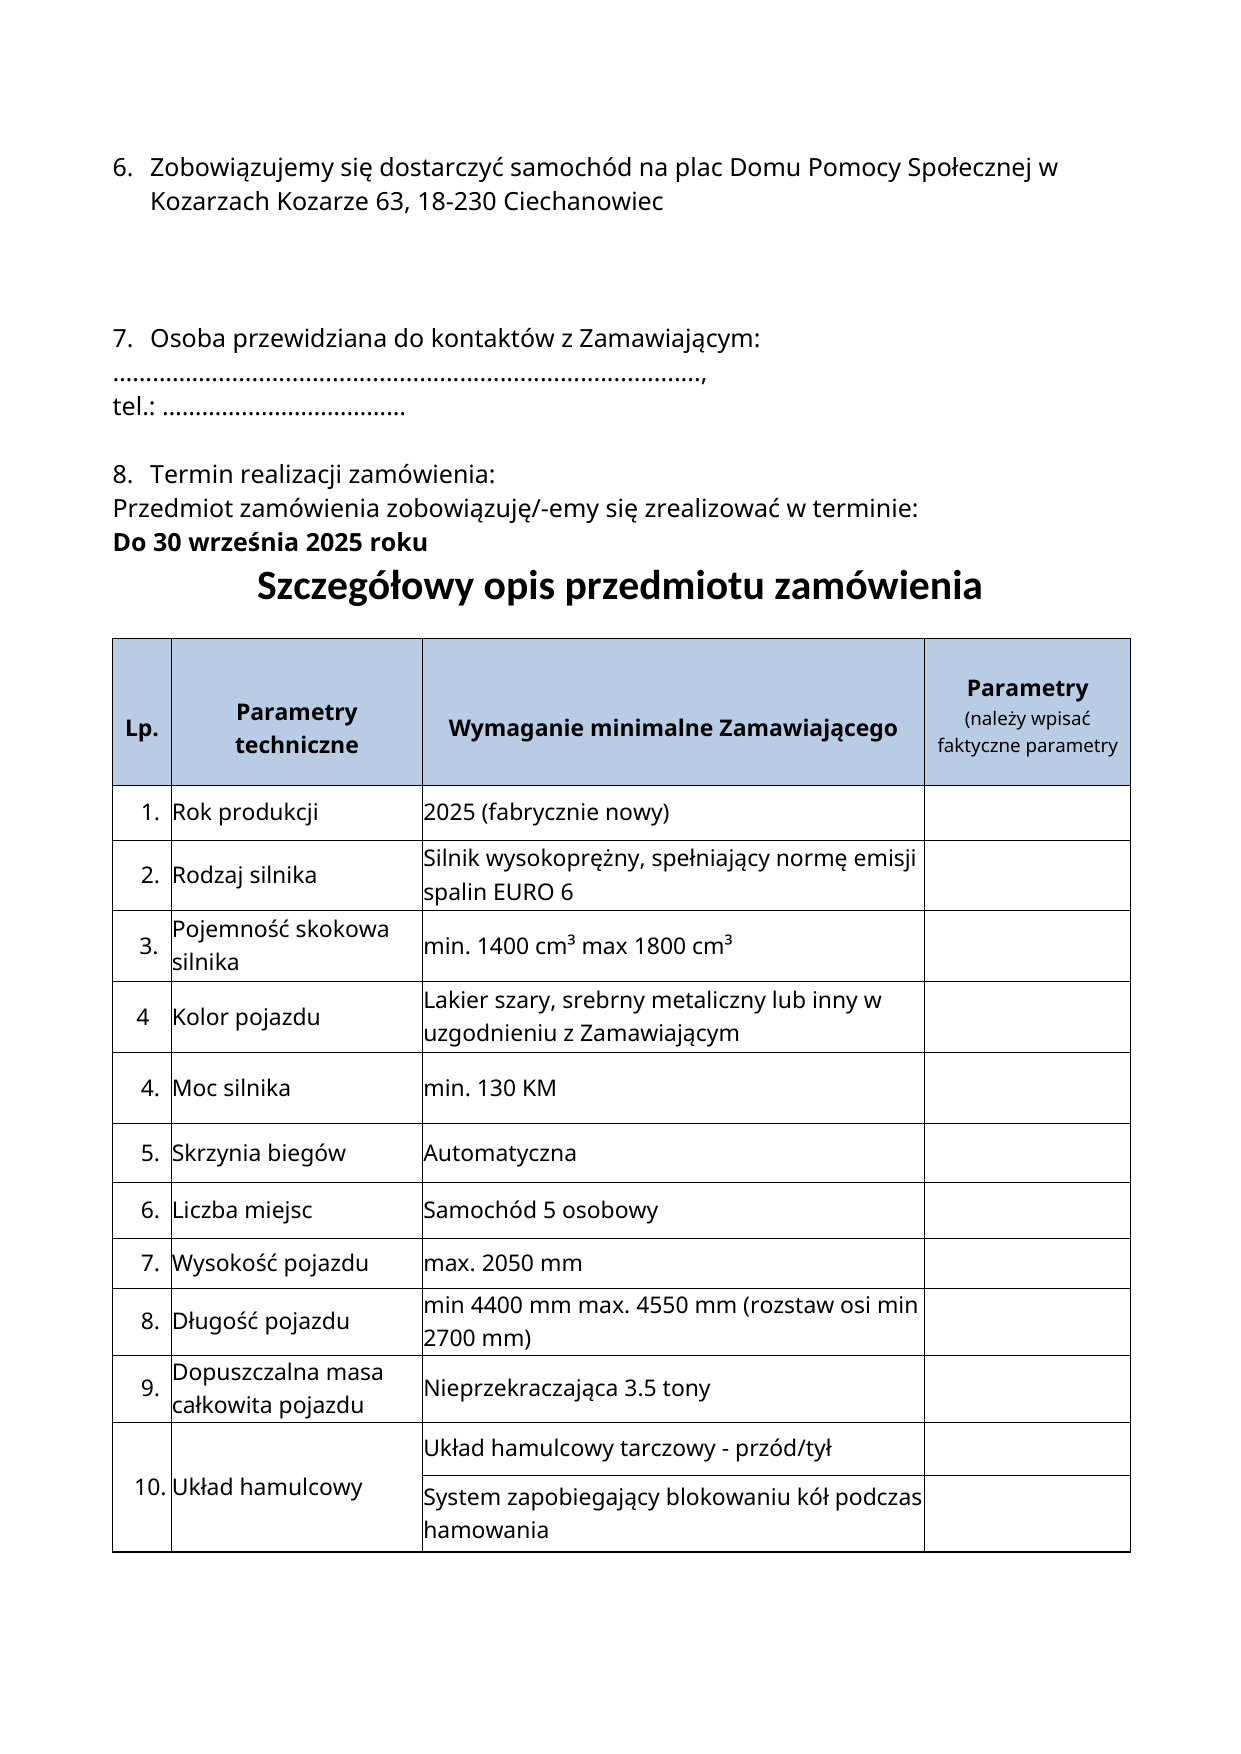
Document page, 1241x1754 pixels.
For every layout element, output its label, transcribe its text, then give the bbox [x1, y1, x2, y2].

table_cell 10. [113, 1423, 171, 1551]
table_header Lp. [113, 639, 171, 785]
table_cell 7. [113, 1239, 171, 1288]
list Termin realizacji zamówienia: [112, 457, 1128, 491]
table_cell [925, 1183, 1130, 1238]
table_cell 3. [113, 911, 171, 981]
table_header Wymaganie minimalne Zamawiającego [423, 639, 924, 785]
table_cell Długość pojazdu [172, 1289, 422, 1355]
table_cell 8. [113, 1289, 171, 1355]
table_cell Rok produkcji [172, 786, 422, 839]
table_cell Skrzynia biegów [172, 1124, 422, 1182]
text Do 30 września 2025 roku [112, 525, 1128, 559]
text Przedmiot zamówienia zobowiązuję/-emy się zrealizować w terminie: [112, 491, 1128, 525]
list Zobowiązujemy się dostarczyć samochód na plac Domu Pomocy Społecznej w Kozarzach Kozarze 63, 18-230 Ciechanowiec [112, 150, 1128, 218]
table_cell Moc silnika [172, 1053, 422, 1123]
table_cell [925, 1289, 1130, 1355]
table_cell 6. [113, 1183, 171, 1238]
table_cell Układ hamulcowy [172, 1423, 422, 1551]
table_cell 4. [113, 1053, 171, 1123]
table_cell Liczba miejsc [172, 1183, 422, 1238]
table_cell [925, 786, 1130, 839]
table_cell 9. [113, 1356, 171, 1422]
table_cell [925, 1124, 1130, 1182]
table_cell Silnik wysokoprężny, spełniający normę emisji spalin EURO 6 [423, 841, 924, 910]
table_header Parametry techniczne [172, 639, 422, 785]
table_cell Lakier szary, srebrny metaliczny lub inny w uzgodnieniu z Zamawiającym [423, 982, 924, 1052]
table_cell 2. [113, 841, 171, 910]
table_cell 1. [113, 786, 171, 839]
table_cell min. 1400 cm³ max 1800 cm³ [423, 911, 924, 981]
text tel.: ………….…………………… [112, 388, 1128, 422]
table_cell [925, 982, 1130, 1052]
table_header Parametry (należy wpisać faktyczne parametry [925, 639, 1130, 785]
table_cell 2025 (fabrycznie nowy) [423, 786, 924, 839]
table_cell [925, 841, 1130, 910]
table_cell Wysokość pojazdu [172, 1239, 422, 1288]
table_cell Samochód 5 osobowy [423, 1183, 924, 1238]
table_cell System zapobiegający blokowaniu kół podczas hamowania [423, 1476, 924, 1551]
table_cell max. 2050 mm [423, 1239, 924, 1288]
table_cell Kolor pojazdu [172, 982, 422, 1052]
table_cell [925, 1423, 1130, 1475]
table_cell Układ hamulcowy tarczowy - przód/tył [423, 1423, 924, 1475]
table_cell Pojemność skokowa silnika [172, 911, 422, 981]
text Szczegółowy opis przedmiotu zamówienia [112, 559, 1128, 609]
table_cell Automatyczna [423, 1124, 924, 1182]
table_cell Dopuszczalna masa całkowita pojazdu [172, 1356, 422, 1422]
table_cell Rodzaj silnika [172, 841, 422, 910]
table_cell [925, 1053, 1130, 1123]
list Osoba przewidziana do kontaktów z Zamawiającym: [112, 320, 1128, 354]
table_cell [925, 1239, 1130, 1288]
table_cell [925, 1476, 1130, 1551]
table_cell min. 130 KM [423, 1053, 924, 1123]
table_cell 5. [113, 1124, 171, 1182]
table_cell min 4400 mm max. 4550 mm (rozstaw osi min 2700 mm) [423, 1289, 924, 1355]
table_cell [925, 1356, 1130, 1422]
table_cell 4 [113, 982, 171, 1052]
text ……………........................................................................., [112, 354, 1128, 388]
table_cell Nieprzekraczająca 3.5 tony [423, 1356, 924, 1422]
table_cell [925, 911, 1130, 981]
